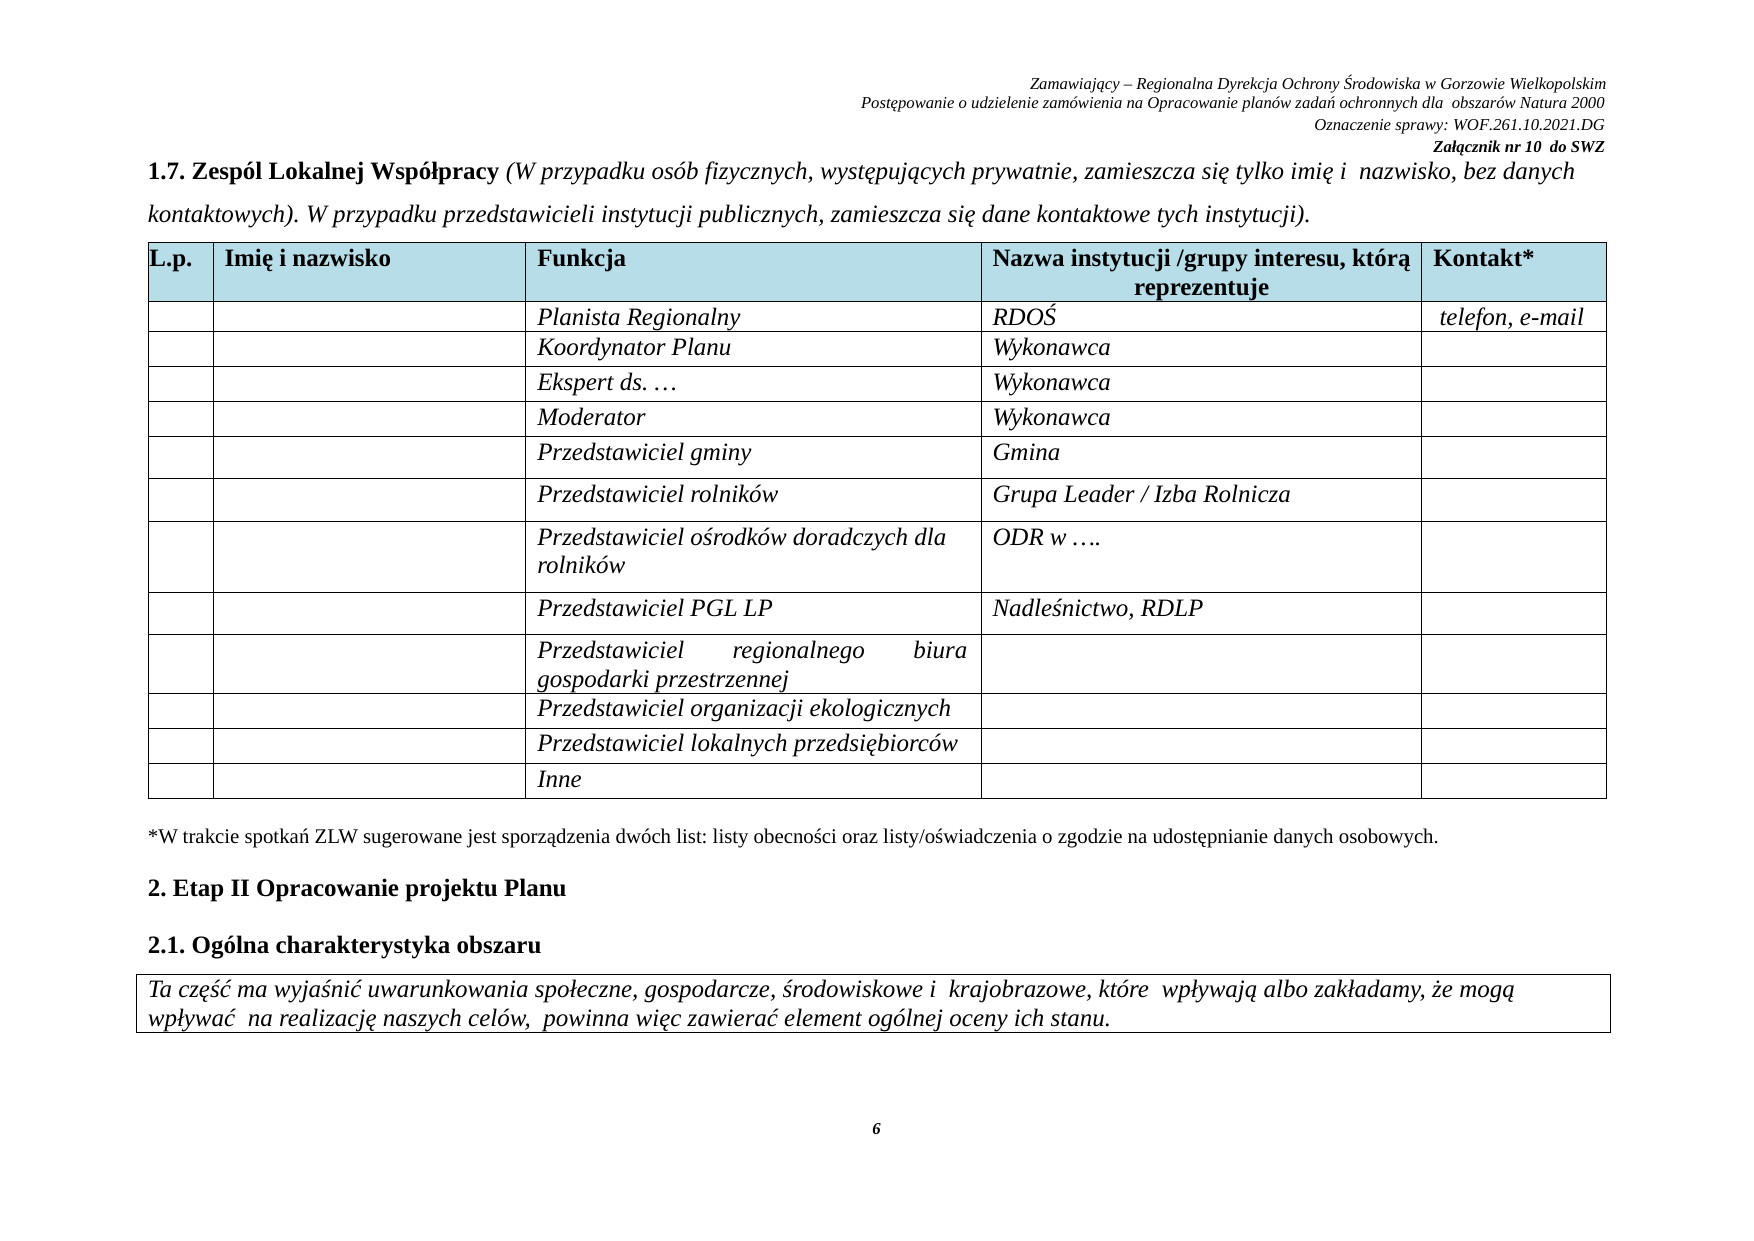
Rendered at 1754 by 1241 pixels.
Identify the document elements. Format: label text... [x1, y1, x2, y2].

table_cell [149, 437, 213, 478]
table_cell [1422, 593, 1606, 634]
table_cell [214, 694, 525, 727]
table_cell [1422, 729, 1606, 763]
table_header Imię i nazwisko [214, 243, 525, 301]
table_cell [149, 302, 213, 331]
table_cell [149, 729, 213, 763]
table_cell Przedstawiciel rolników [526, 479, 981, 521]
table_cell [1422, 694, 1606, 727]
table_cell Przedstawiciel regionalnego biura gospodarki przestrzennej [526, 635, 981, 692]
table_cell [149, 332, 213, 366]
table_header L.p. [149, 243, 213, 301]
table_cell [1422, 332, 1606, 366]
table_cell RDOŚ [982, 302, 1421, 331]
table_cell [214, 367, 525, 401]
table_cell [214, 729, 525, 763]
table_cell ODR w …. [982, 522, 1421, 592]
table_cell Planista Regionalny [526, 302, 981, 331]
table_cell [149, 522, 213, 592]
table_cell [149, 402, 213, 436]
table_cell [1422, 402, 1606, 436]
table_header Ta część ma wyjaśnić uwarunkowania społeczne, gospodarcze, środowiskowe i krajobrazowe, które wpływają albo zakładamy, że mogą wpływać na realizację naszych celów, powinna więc zawierać element ogólnej oceny ich stanu. [137, 975, 1610, 1032]
table_cell Wykonawca [982, 402, 1421, 436]
table_cell [982, 635, 1421, 692]
table_cell [1422, 635, 1606, 692]
table_cell Inne [526, 764, 981, 798]
table_header Funkcja [526, 243, 981, 301]
table_cell Ekspert ds. … [526, 367, 981, 401]
table_cell Przedstawiciel ośrodków doradczych dla rolników [526, 522, 981, 592]
table_cell [149, 694, 213, 727]
table_cell Wykonawca [982, 332, 1421, 366]
table_cell [1422, 764, 1606, 798]
table_cell [1422, 479, 1606, 521]
table_cell [214, 635, 525, 692]
table_cell [982, 729, 1421, 763]
table_cell [149, 635, 213, 692]
table_cell [149, 593, 213, 634]
table_cell [1422, 367, 1606, 401]
table_cell [982, 694, 1421, 727]
table_cell [214, 593, 525, 634]
text 2. Etap II Opracowanie projektu Planu [148, 873, 1606, 902]
table_cell Moderator [526, 402, 981, 436]
table_cell [1422, 522, 1606, 592]
table_cell Przedstawiciel gminy [526, 437, 981, 478]
table_cell Gmina [982, 437, 1421, 478]
table_cell telefon, e-mail [1422, 302, 1606, 331]
table_cell [214, 764, 525, 798]
table_cell Wykonawca [982, 367, 1421, 401]
table_cell [149, 764, 213, 798]
table_cell Grupa Leader / Izba Rolnicza [982, 479, 1421, 521]
table_cell [214, 479, 525, 521]
table_header Kontakt* [1422, 243, 1606, 301]
table_cell [149, 367, 213, 401]
table_cell [214, 302, 525, 331]
table_cell Przedstawiciel PGL LP [526, 593, 981, 634]
table_cell [214, 437, 525, 478]
table_cell Przedstawiciel lokalnych przedsiębiorców [526, 729, 981, 763]
text 2.1. Ogólna charakterystyka obszaru [148, 930, 1606, 959]
table_cell Przedstawiciel organizacji ekologicznych [526, 694, 981, 727]
text *W trakcie spotkań ZLW sugerowane jest sporządzenia dwóch list: listy obecności oraz listy/oświadczenia o zgodzie na udostępnianie danych osobowych. [148, 824, 1606, 848]
table_cell [982, 764, 1421, 798]
table_header Nazwa instytucji /grupy interesu, którą reprezentuje [982, 243, 1421, 301]
table_cell [149, 479, 213, 521]
text 1.7. Zespól Lokalnej Współpracy (W przypadku osób fizycznych, występujących prywatnie, zamieszcza się tylko imię i nazwisko, bez danych kontaktowych). W przypadku przedstawicieli instytucji publicznych, zamieszcza się dane kontaktowe tych instytucji). [148, 156, 1606, 228]
table_cell [214, 332, 525, 366]
table_cell Nadleśnictwo, RDLP [982, 593, 1421, 634]
table_cell Koordynator Planu [526, 332, 981, 366]
table_cell [1422, 437, 1606, 478]
table_cell [214, 402, 525, 436]
table_cell [214, 522, 525, 592]
